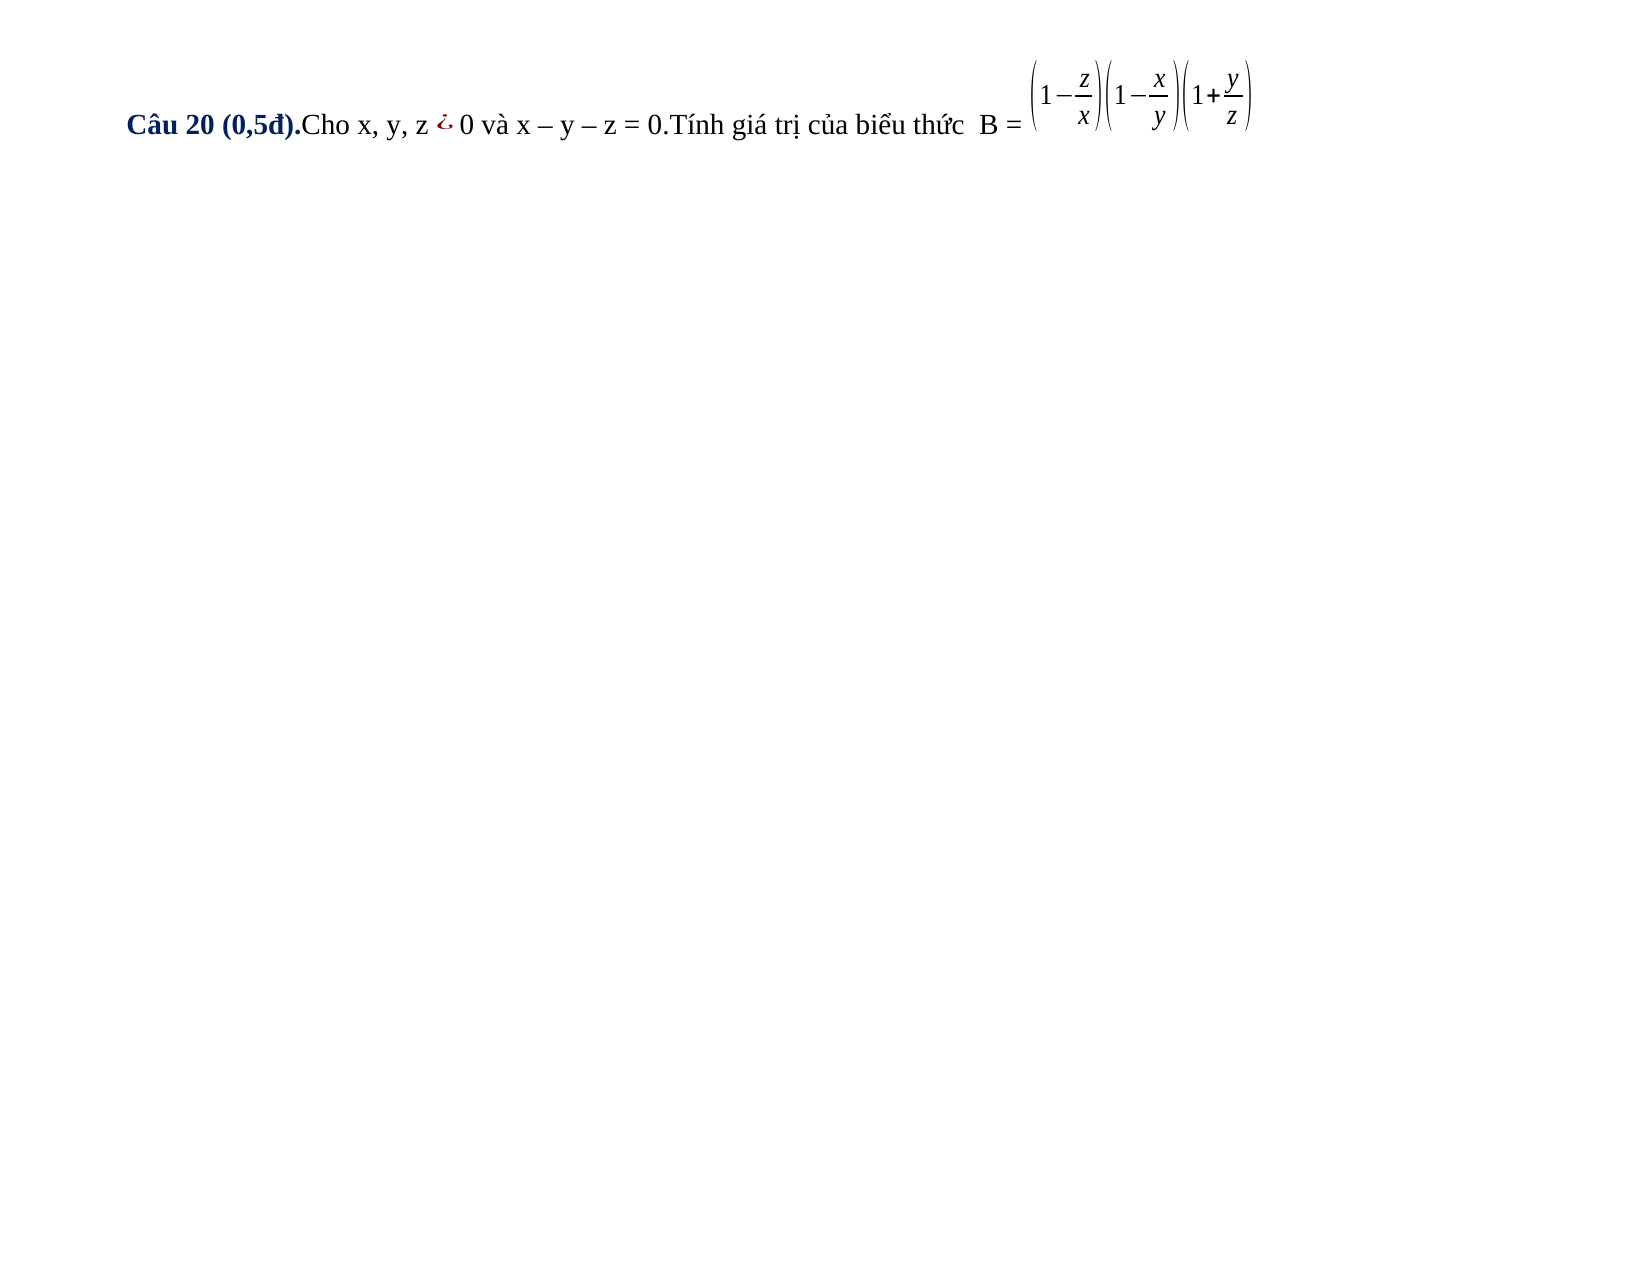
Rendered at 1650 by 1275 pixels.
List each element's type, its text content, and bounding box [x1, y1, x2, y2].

text Câu 20 (0,5đ).Cho x, y, z 0 và x – y – z = 0.Tính giá trị của biểu thức B = [89, 59, 1589, 140]
